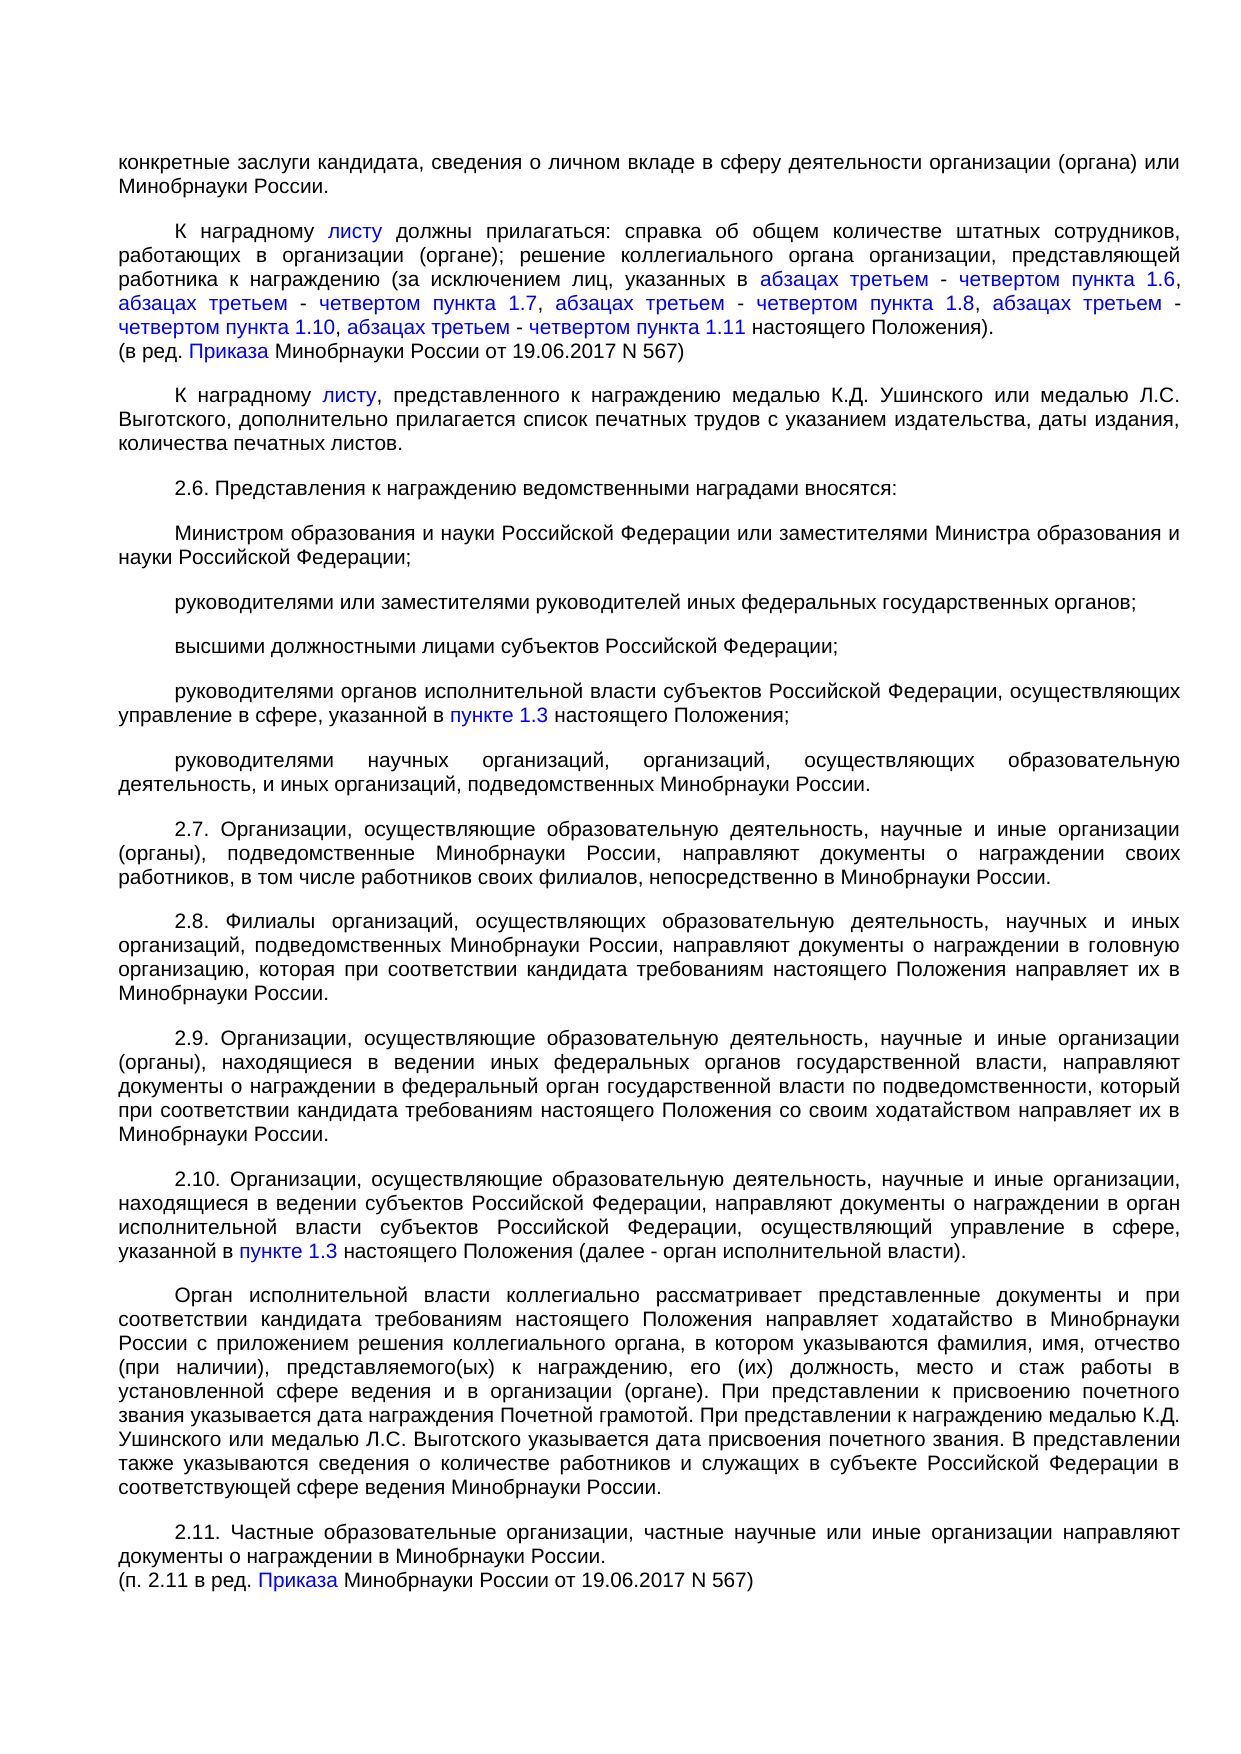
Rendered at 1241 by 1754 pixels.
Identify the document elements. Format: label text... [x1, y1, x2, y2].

text (в ред. Приказа Минобрнауки России от 19.06.2017 N 567) [118, 338, 1181, 362]
text 2.10. Организации, осуществляющие образовательную деятельность, научные и иные организации, находящиеся в ведении субъектов Российской Федерации, направляют документы о награждении в орган исполнительной власти субъектов Российской Федерации, осуществляющий управление в сфере, указанной в пункте 1.3 настоящего Положения (далее - орган исполнительной власти). [118, 1167, 1181, 1262]
text высшими должностными лицами субъектов Российской Федерации; [118, 634, 1181, 658]
text 2.7. Организации, осуществляющие образовательную деятельность, научные и иные организации (органы), подведомственные Минобрнауки России, направляют документы о награждении своих работников, в том числе работников своих филиалов, непосредственно в Минобрнауки России. [118, 817, 1181, 888]
text 2.9. Организации, осуществляющие образовательную деятельность, научные и иные организации (органы), находящиеся в ведении иных федеральных органов государственной власти, направляют документы о награждении в федеральный орган государственной власти по подведомственности, который при соответствии кандидата требованиям настоящего Положения со своим ходатайством направляет их в Минобрнауки России. [118, 1026, 1181, 1146]
text (п. 2.11 в ред. Приказа Минобрнауки России от 19.06.2017 N 567) [118, 1568, 1181, 1592]
text Орган исполнительной власти коллегиально рассматривает представленные документы и при соответствии кандидата требованиям настоящего Положения направляет ходатайство в Минобрнауки России с приложением решения коллегиального органа, в котором указываются фамилия, имя, отчество (при наличии), представляемого(ых) к награждению, его (их) должность, место и стаж работы в установленной сфере ведения и в организации (органе). При представлении к присвоению почетного звания указывается дата награждения Почетной грамотой. При представлении к награждению медалью К.Д. Ушинского или медалью Л.С. Выготского указывается дата присвоения почетного звания. В представлении также указываются сведения о количестве работников и служащих в субъекте Российской Федерации в соответствующей сфере ведения Минобрнауки России. [118, 1283, 1181, 1499]
text К наградному листу, представленного к награждению медалью К.Д. Ушинского или медалью Л.С. Выготского, дополнительно прилагается список печатных трудов с указанием издательства, даты издания, количества печатных листов. [118, 383, 1181, 455]
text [118, 150, 1181, 198]
text К наградному листу должны прилагаться: справка об общем количестве штатных сотрудников, работающих в организации (органе); решение коллегиального органа организации, представляющей работника к награждению (за исключением лиц, указанных в абзацах третьем - четвертом пункта 1.6, абзацах третьем - четвертом пункта 1.7, абзацах третьем - четвертом пункта 1.8, абзацах третьем - четвертом пункта 1.10, абзацах третьем - четвертом пункта 1.11 настоящего Положения). [118, 219, 1181, 338]
text 2.6. Представления к награждению ведомственными наградами вносятся: [118, 476, 1181, 500]
text 2.11. Частные образовательные организации, частные научные или иные организации направляют документы о награждении в Минобрнауки России. [118, 1520, 1181, 1568]
text Министром образования и науки Российской Федерации или заместителями Министра образования и науки Российской Федерации; [118, 521, 1181, 569]
text 2.8. Филиалы организаций, осуществляющих образовательную деятельность, научных и иных организаций, подведомственных Минобрнауки России, направляют документы о награждении в головную организацию, которая при соответствии кандидата требованиям настоящего Положения направляет их в Минобрнауки России. [118, 909, 1181, 1005]
text руководителями или заместителями руководителей иных федеральных государственных органов; [118, 589, 1181, 613]
text руководителями научных организаций, организаций, осуществляющих образовательную деятельность, и иных организаций, подведомственных Минобрнауки России. [118, 748, 1181, 796]
text руководителями органов исполнительной власти субъектов Российской Федерации, осуществляющих управление в сфере, указанной в пункте 1.3 настоящего Положения; [118, 679, 1181, 727]
